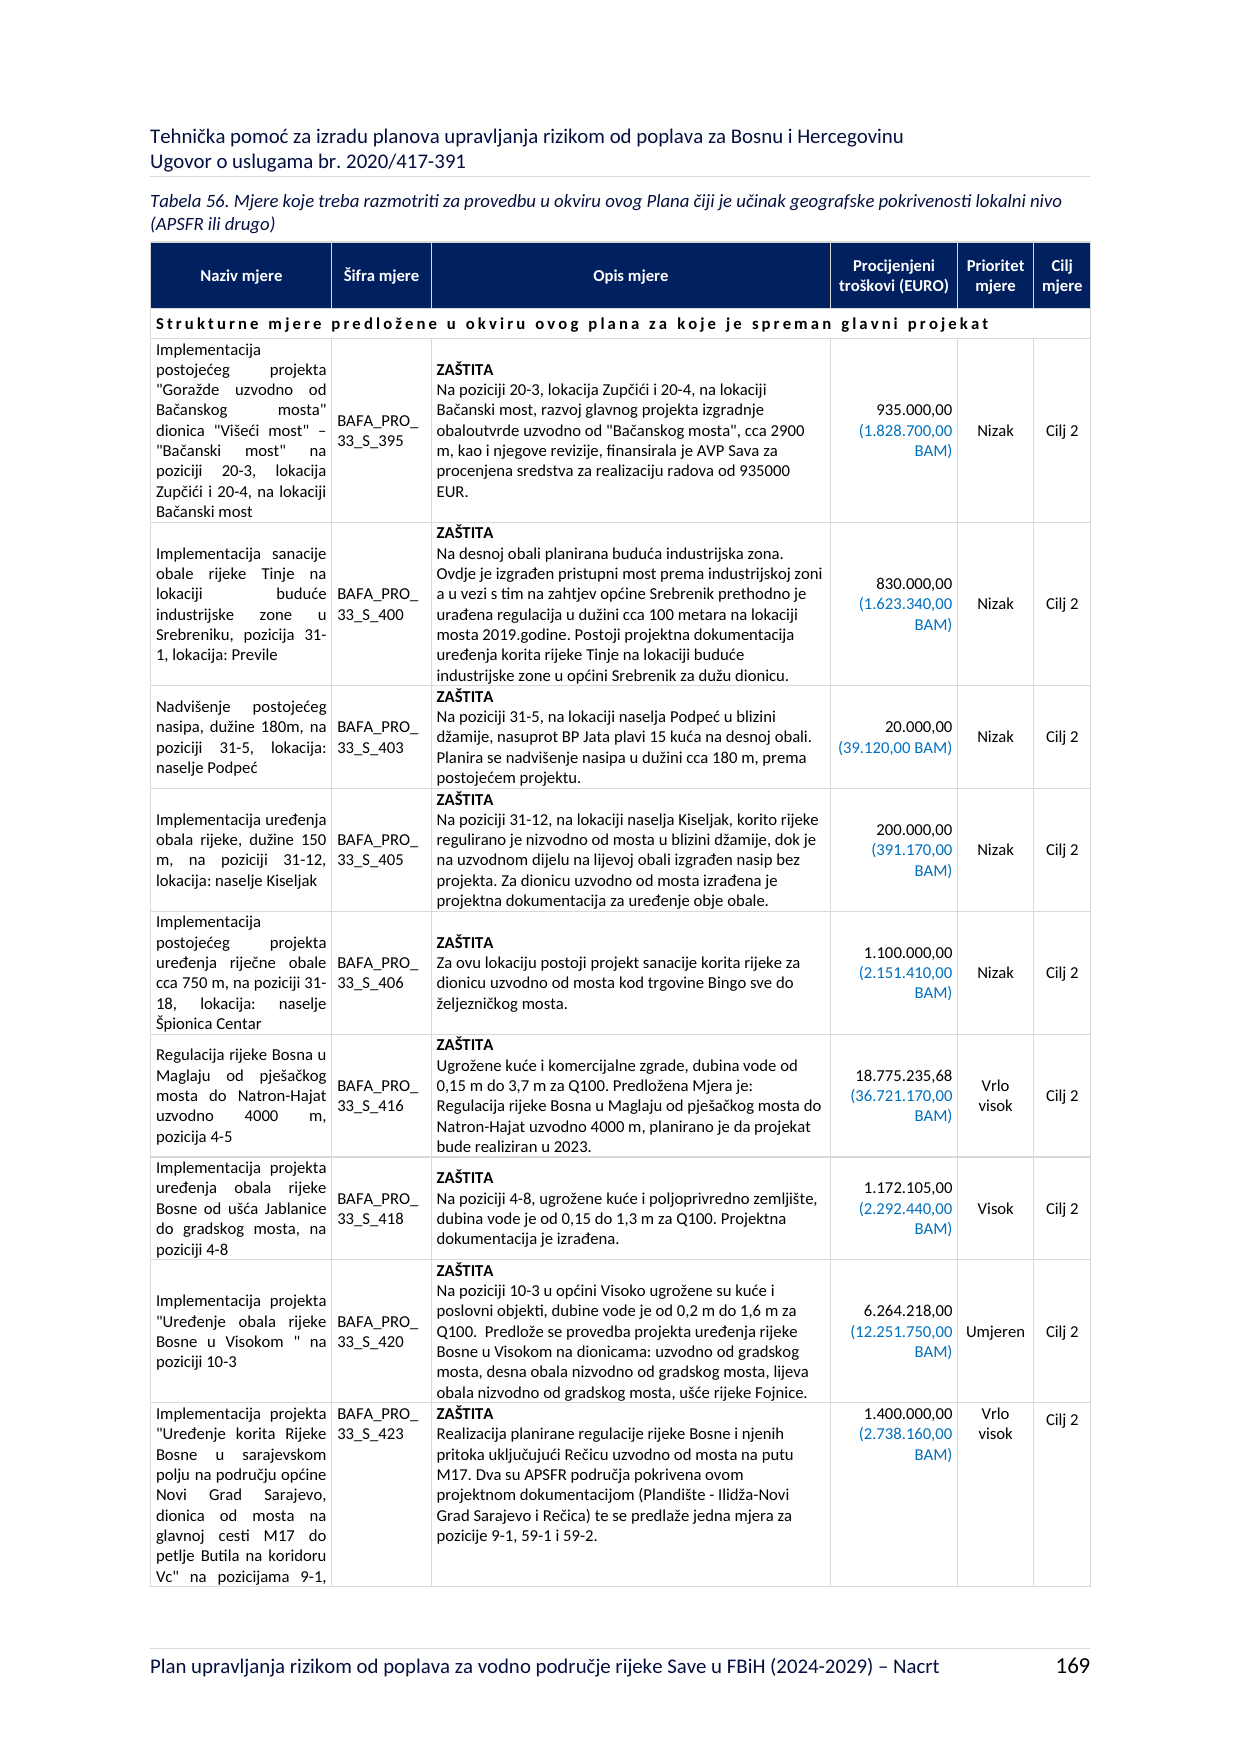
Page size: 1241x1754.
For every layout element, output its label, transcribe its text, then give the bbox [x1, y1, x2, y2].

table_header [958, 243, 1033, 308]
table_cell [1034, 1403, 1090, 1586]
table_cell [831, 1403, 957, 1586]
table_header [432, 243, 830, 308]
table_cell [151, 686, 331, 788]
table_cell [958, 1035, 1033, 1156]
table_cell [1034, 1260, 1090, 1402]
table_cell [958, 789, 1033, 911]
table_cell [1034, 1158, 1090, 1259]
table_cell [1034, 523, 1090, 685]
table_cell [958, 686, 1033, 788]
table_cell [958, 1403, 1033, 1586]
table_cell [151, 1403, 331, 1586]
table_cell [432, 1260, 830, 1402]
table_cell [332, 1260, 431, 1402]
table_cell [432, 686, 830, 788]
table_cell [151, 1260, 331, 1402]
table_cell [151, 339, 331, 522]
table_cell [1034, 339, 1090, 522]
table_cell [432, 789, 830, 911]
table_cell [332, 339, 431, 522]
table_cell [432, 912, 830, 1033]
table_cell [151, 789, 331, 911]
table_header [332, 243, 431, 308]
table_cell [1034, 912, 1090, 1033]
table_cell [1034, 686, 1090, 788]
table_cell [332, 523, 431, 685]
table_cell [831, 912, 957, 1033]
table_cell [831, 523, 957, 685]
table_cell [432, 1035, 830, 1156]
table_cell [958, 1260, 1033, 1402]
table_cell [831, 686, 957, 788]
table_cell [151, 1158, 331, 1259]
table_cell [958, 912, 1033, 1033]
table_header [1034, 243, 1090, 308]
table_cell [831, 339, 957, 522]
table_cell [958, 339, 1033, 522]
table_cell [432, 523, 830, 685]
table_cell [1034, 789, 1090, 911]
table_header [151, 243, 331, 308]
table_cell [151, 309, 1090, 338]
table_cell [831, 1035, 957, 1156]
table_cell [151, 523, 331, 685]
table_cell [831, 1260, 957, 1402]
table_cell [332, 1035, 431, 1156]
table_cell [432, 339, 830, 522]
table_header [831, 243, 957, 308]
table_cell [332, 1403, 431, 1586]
text Tabela 56. Mjere koje treba razmotriti za provedbu u okviru ovog Plana čiji je učinak geografske pokrivenosti lokalni nivo (APSFR ili drugo) [150, 189, 1090, 235]
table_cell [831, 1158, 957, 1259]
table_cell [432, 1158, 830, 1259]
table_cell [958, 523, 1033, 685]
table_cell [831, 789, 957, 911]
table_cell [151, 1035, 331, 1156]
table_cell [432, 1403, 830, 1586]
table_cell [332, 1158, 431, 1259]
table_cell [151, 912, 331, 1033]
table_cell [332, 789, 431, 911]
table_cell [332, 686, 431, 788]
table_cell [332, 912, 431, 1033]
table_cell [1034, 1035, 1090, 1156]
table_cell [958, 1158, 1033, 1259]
